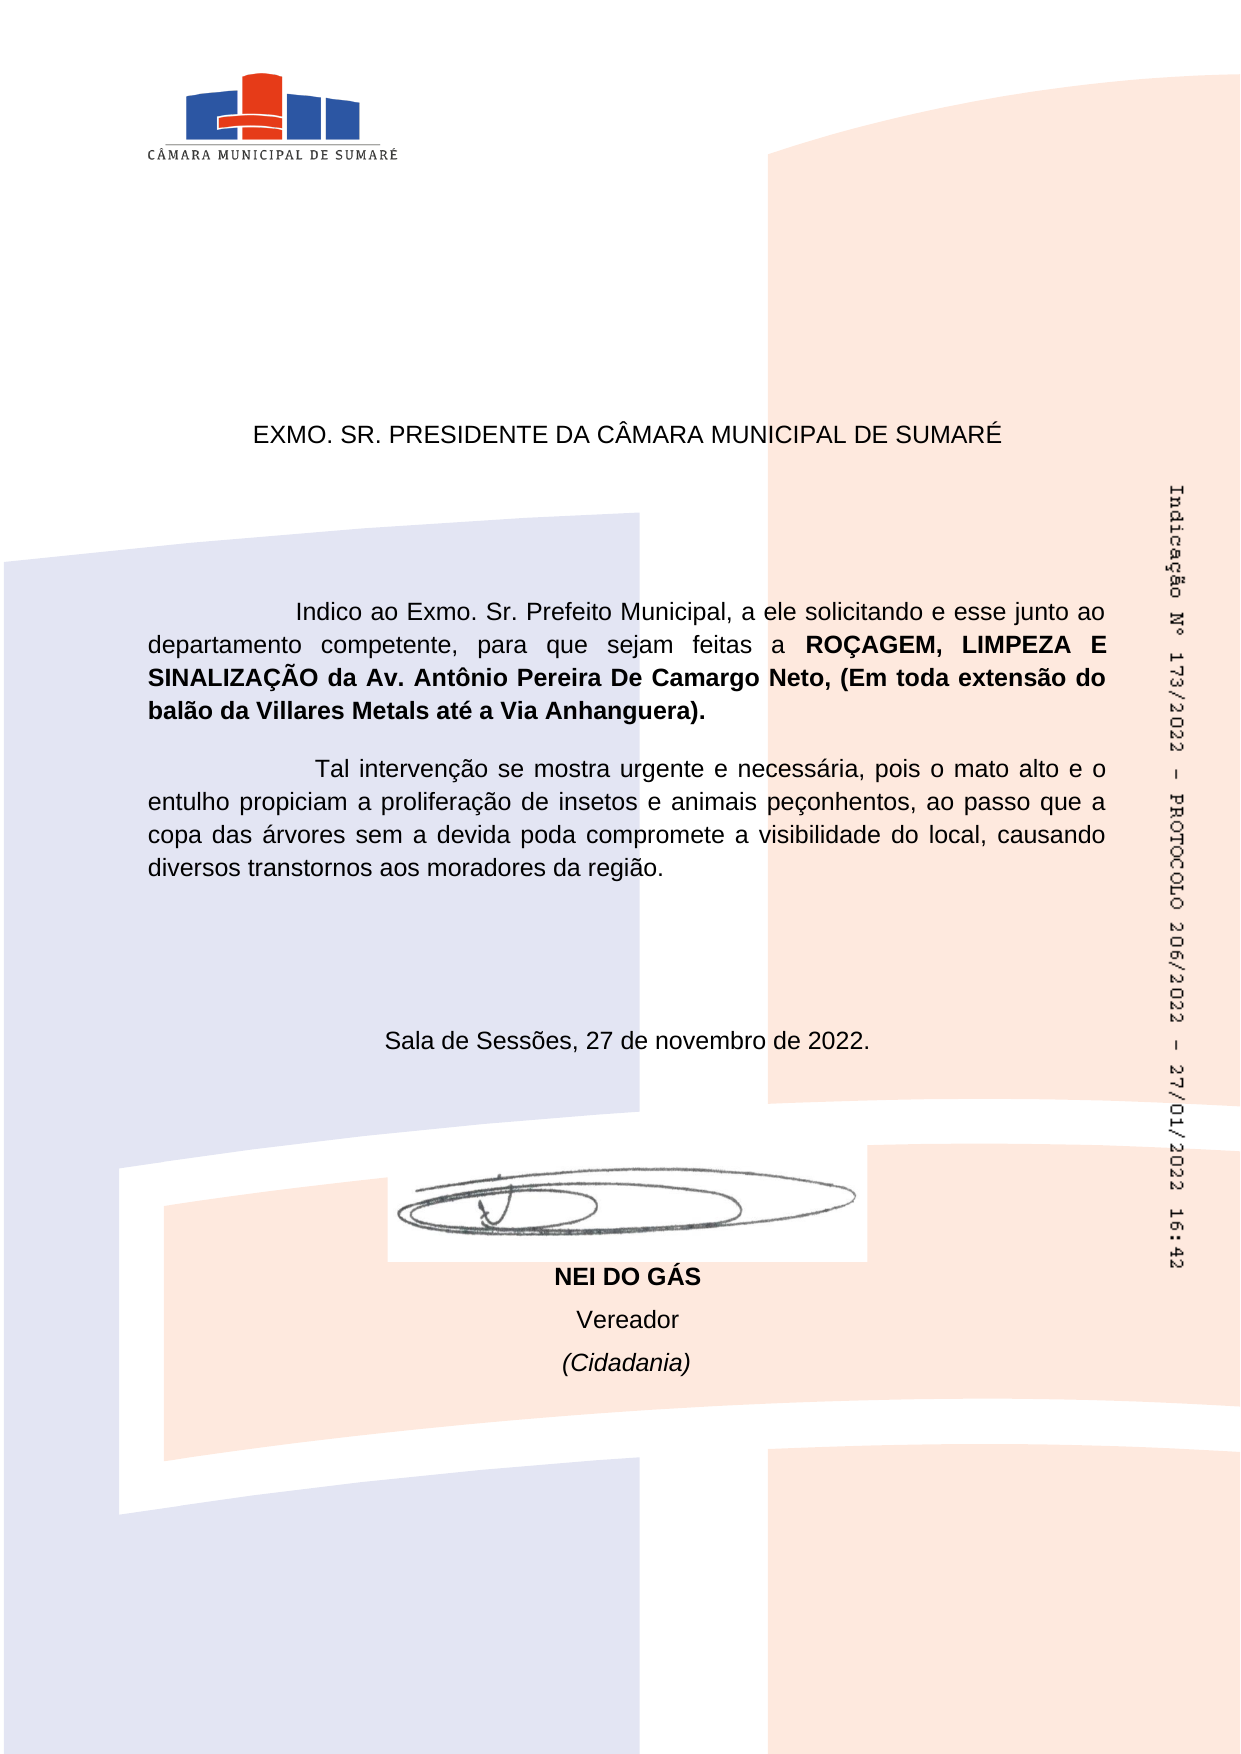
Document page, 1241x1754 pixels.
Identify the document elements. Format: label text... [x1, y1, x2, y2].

picture [147, 73, 398, 162]
picture [387, 1141, 868, 1262]
text NEI DO GÁS [148, 1261, 1107, 1290]
picture [1142, 481, 1205, 1274]
text (Cidadania) [148, 1348, 1107, 1376]
text Indico ao Exmo. Sr. Prefeito Municipal, a ele solicitando e esse junto ao departamento competente, para que sejam feitas a ROÇAGEM, LIMPEZA E SINALIZAÇÃO da Av. Antônio Pereira De Camargo Neto, (Em toda extensão do balão da Villares Metals até a Via Anhanguera). [148, 597, 1107, 725]
text Sala de Sessões, 27 de novembro de 2022. [148, 1026, 1107, 1055]
text EXMO. SR. PRESIDENTE DA CÂMARA MUNICIPAL DE SUMARÉ [148, 420, 1107, 449]
text Tal intervenção se mostra urgente e necessária, pois o mato alto e o entulho propiciam a proliferação de insetos e animais peçonhentos, ao passo que a copa das árvores sem a devida poda compromete a visibilidade do local, causando diversos transtornos aos moradores da região. [148, 754, 1107, 882]
text Vereador [148, 1304, 1107, 1333]
